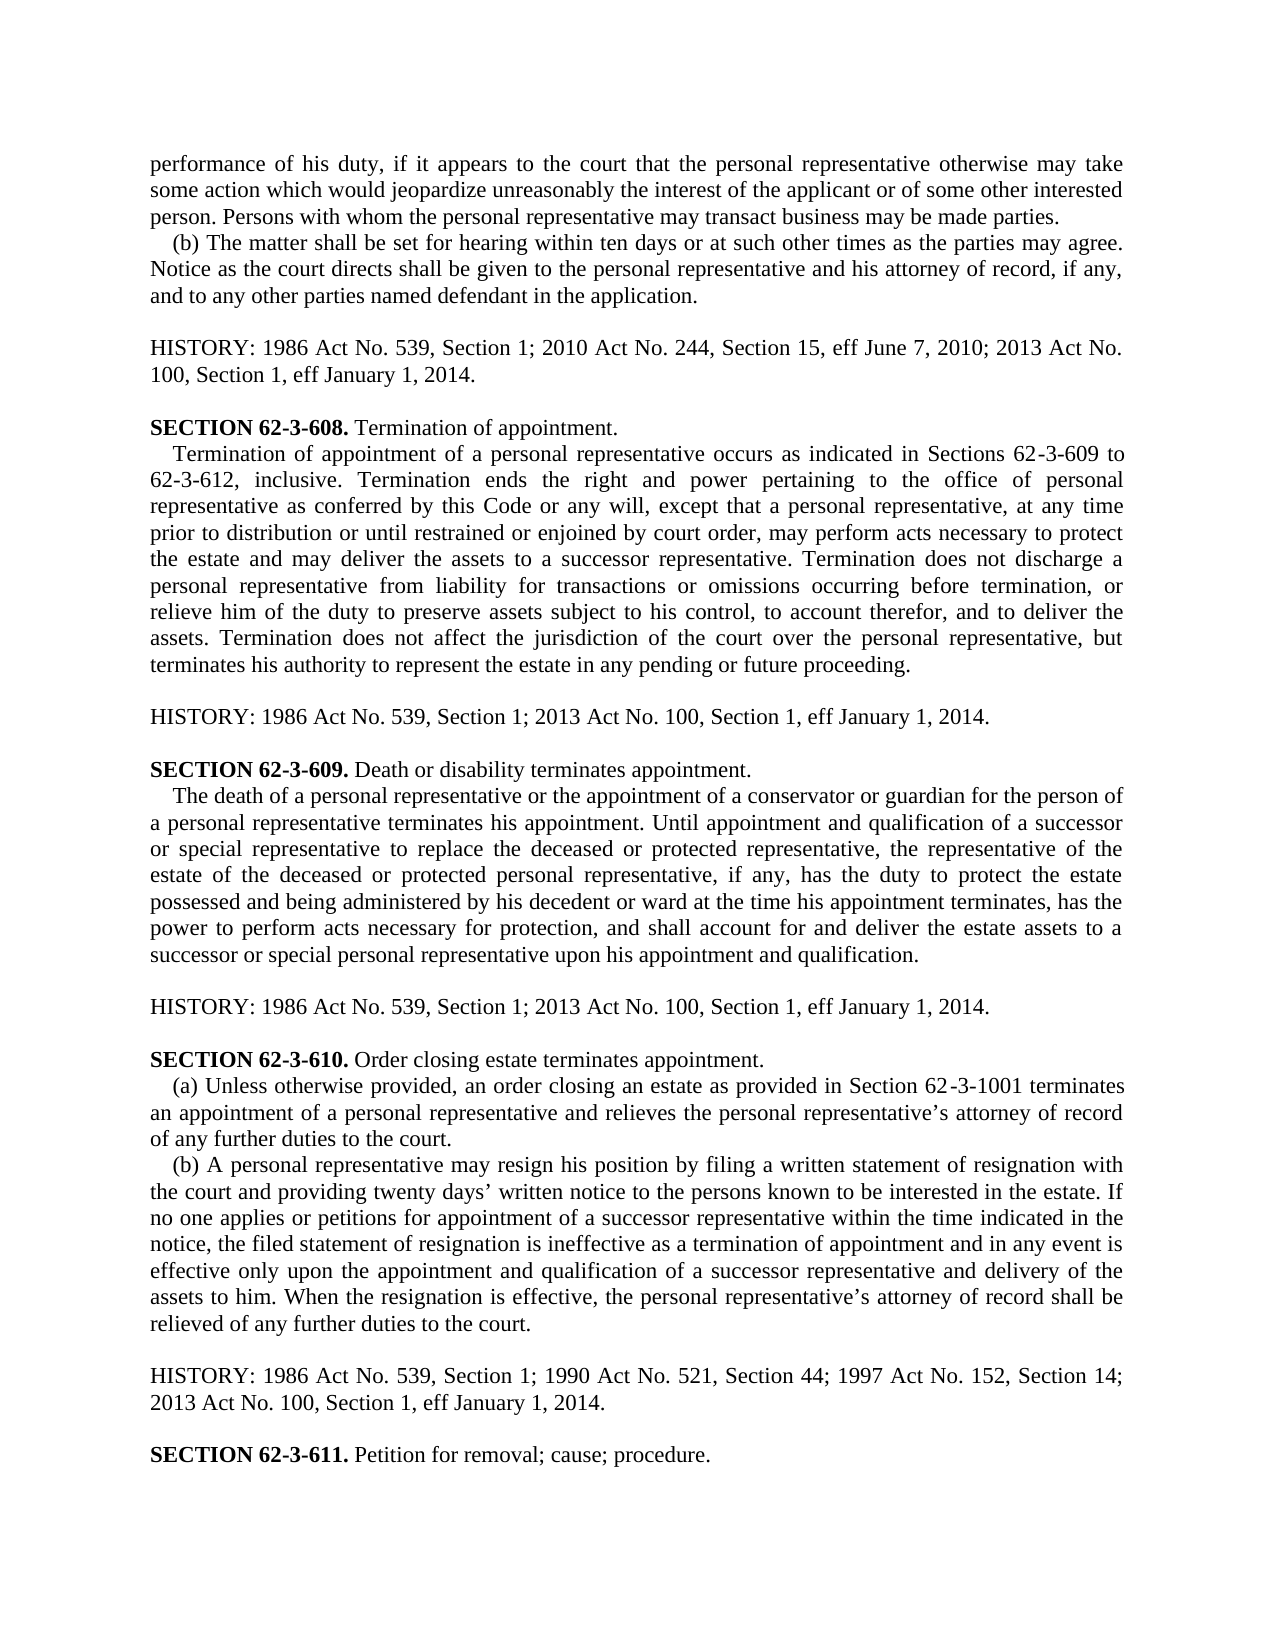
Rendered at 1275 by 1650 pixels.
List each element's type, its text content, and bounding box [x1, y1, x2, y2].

text (a) Unless otherwise provided, an order closing an estate as provided in Section 62-3-1001 terminates an appointment of a personal representative and relieves the personal representative’s attorney of record of any further duties to the court. [150, 1072, 1125, 1151]
text (b) The matter shall be set for hearing within ten days or at such other times as the parties may agree. Notice as the court directs shall be given to the personal representative and his attorney of record, if any, and to any other parties named defendant in the application. [150, 229, 1125, 308]
text HISTORY: 1986 Act No. 539, Section 1; 2013 Act No. 100, Section 1, eff January 1, 2014. [150, 703, 1125, 730]
text SECTION 62-3-611. Petition for removal; cause; procedure. [150, 1441, 1125, 1468]
text HISTORY: 1986 Act No. 539, Section 1; 2010 Act No. 244, Section 15, eff June 7, 2010; 2013 Act No. 100, Section 1, eff January 1, 2014. [150, 334, 1125, 387]
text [150, 150, 1125, 229]
text (b) A personal representative may resign his position by filing a written statement of resignation with the court and providing twenty days’ written notice to the persons known to be interested in the estate. If no one applies or petitions for appointment of a successor representative within the time indicated in the notice, the filed statement of resignation is ineffective as a termination of appointment and in any event is effective only upon the appointment and qualification of a successor representative and delivery of the assets to him. When the resignation is effective, the personal representative’s attorney of record shall be relieved of any further duties to the court. [150, 1151, 1125, 1336]
text The death of a personal representative or the appointment of a conservator or guardian for the person of a personal representative terminates his appointment. Until appointment and qualification of a successor or special representative to replace the deceased or protected representative, the representative of the estate of the deceased or protected personal representative, if any, has the duty to protect the estate possessed and being administered by his decedent or ward at the time his appointment terminates, has the power to perform acts necessary for protection, and shall account for and deliver the estate assets to a successor or special personal representative upon his appointment and qualification. [150, 782, 1125, 967]
text HISTORY: 1986 Act No. 539, Section 1; 1990 Act No. 521, Section 44; 1997 Act No. 152, Section 14; 2013 Act No. 100, Section 1, eff January 1, 2014. [150, 1362, 1125, 1415]
text SECTION 62-3-609. Death or disability terminates appointment. [150, 756, 1125, 782]
text Termination of appointment of a personal representative occurs as indicated in Sections 62-3-609 to 62-3-612, inclusive. Termination ends the right and power pertaining to the office of personal representative as conferred by this Code or any will, except that a personal representative, at any time prior to distribution or until restrained or enjoined by court order, may perform acts necessary to protect the estate and may deliver the assets to a successor representative. Termination does not discharge a personal representative from liability for transactions or omissions occurring before termination, or relieve him of the duty to preserve assets subject to his control, to account therefor, and to deliver the assets. Termination does not affect the jurisdiction of the court over the personal representative, but terminates his authority to represent the estate in any pending or future proceeding. [150, 440, 1125, 677]
text HISTORY: 1986 Act No. 539, Section 1; 2013 Act No. 100, Section 1, eff January 1, 2014. [150, 993, 1125, 1020]
text SECTION 62-3-608. Termination of appointment. [150, 413, 1125, 440]
text SECTION 62-3-610. Order closing estate terminates appointment. [150, 1046, 1125, 1072]
